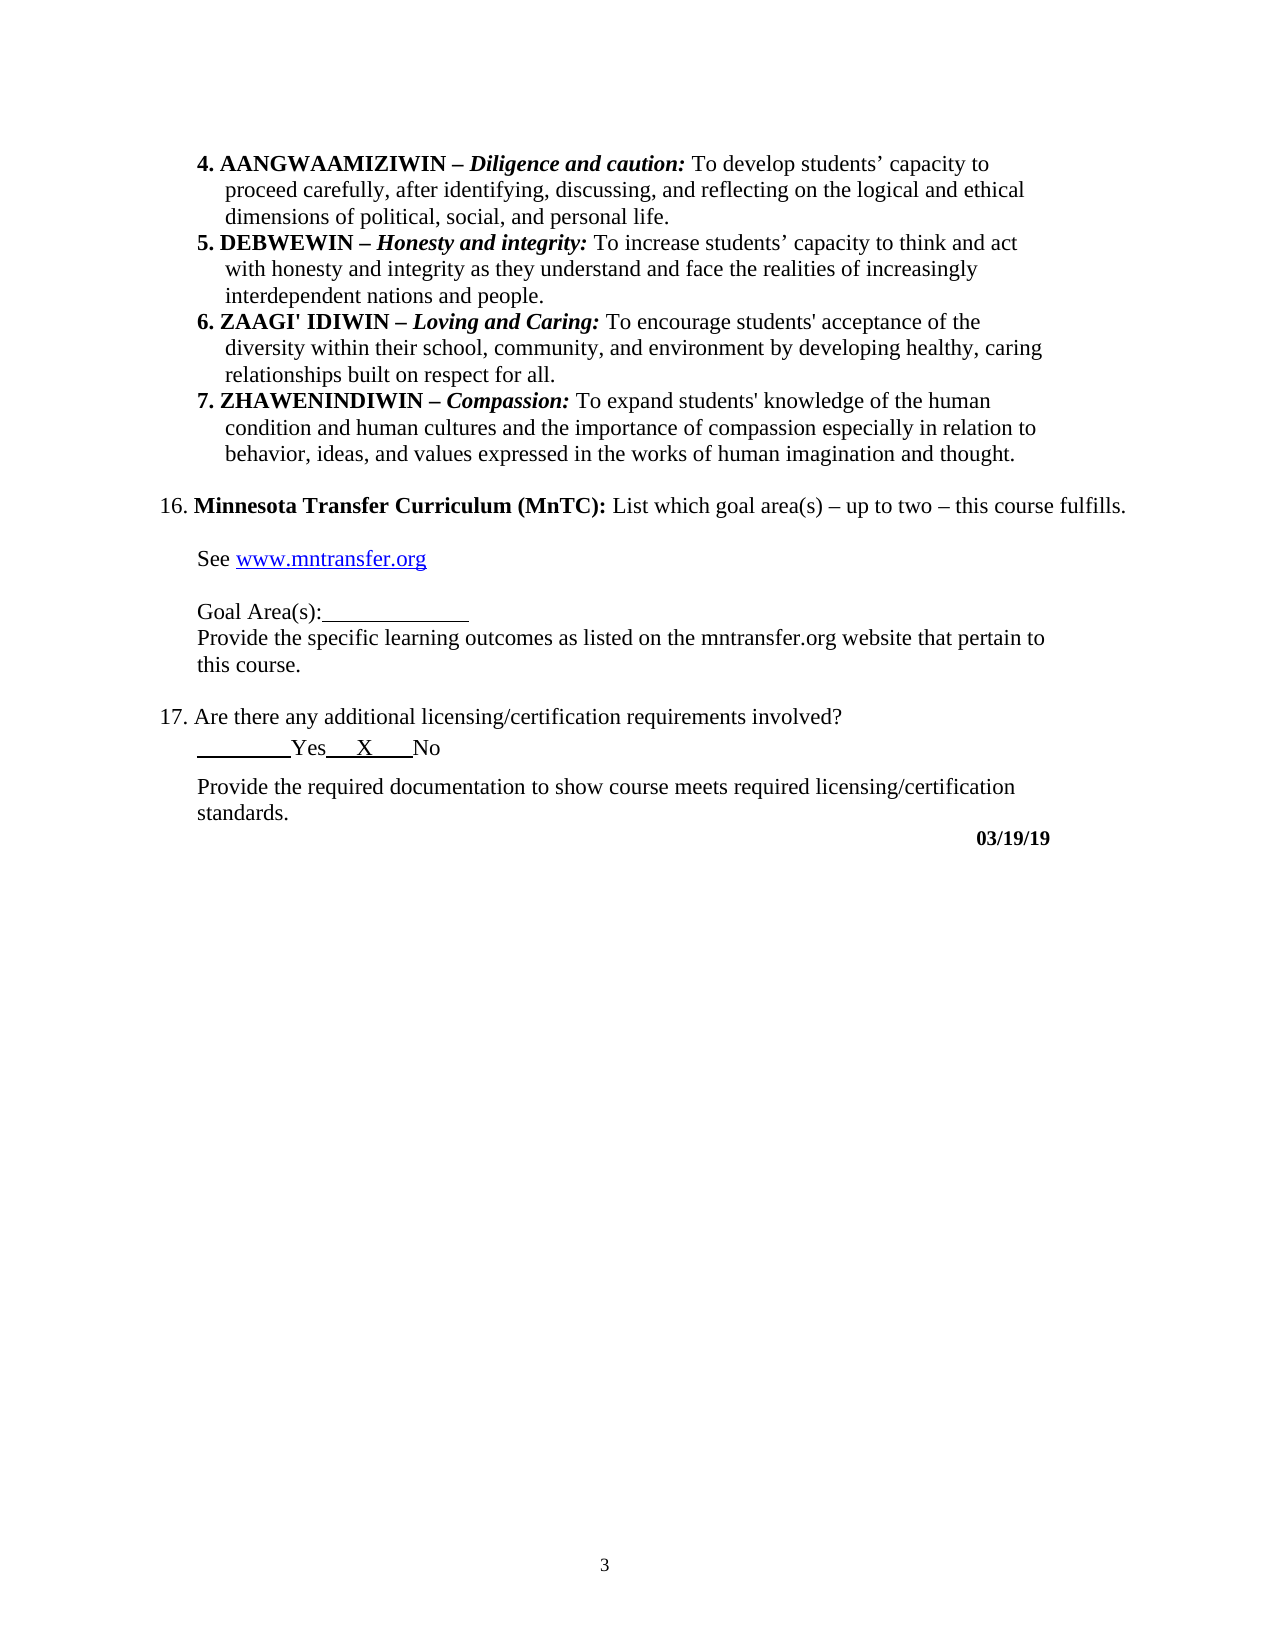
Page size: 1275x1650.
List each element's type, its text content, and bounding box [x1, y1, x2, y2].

text Provide the required documentation to show course meets required licensing/certification standards. [197, 773, 1050, 826]
text 5. DEBWEWIN – Honesty and integrity: To increase students’ capacity to think and act with honesty and integrity as they understand and face the realities of increasingly interdependent nations and people. [197, 229, 1050, 308]
text 7. ZHAWENINDIWIN – Compassion: To expand students' knowledge of the human condition and human cultures and the importance of compassion especially in relation to behavior, ideas, and values expressed in the works of human imagination and thought. [197, 387, 1050, 466]
text 16. Minnesota Transfer Curriculum (MnTC): List which goal area(s) – up to two – this course fulfills. [159, 493, 1134, 519]
text 4. AANGWAAMIZIWIN – Diligence and caution: To develop students’ capacity to proceed carefully, after identifying, discussing, and reflecting on the logical and ethical dimensions of political, social, and personal life. [197, 150, 1050, 229]
text Provide the specific learning outcomes as listed on the mntransfer.org website that pertain to this course. [197, 624, 1050, 677]
text 17. Are there any additional licensing/certification requirements involved? [159, 703, 1050, 730]
text 6. ZAAGI' IDIWIN – Loving and Caring: To encourage students' acceptance of the diversity within their school, community, and environment by developing healthy, caring relationships built on respect for all. [197, 308, 1050, 387]
text See www.mntransfer.org [197, 545, 1050, 572]
text Yes X No [197, 734, 1050, 760]
text Goal Area(s): [197, 598, 1050, 624]
text 03/19/19 [159, 826, 1050, 850]
